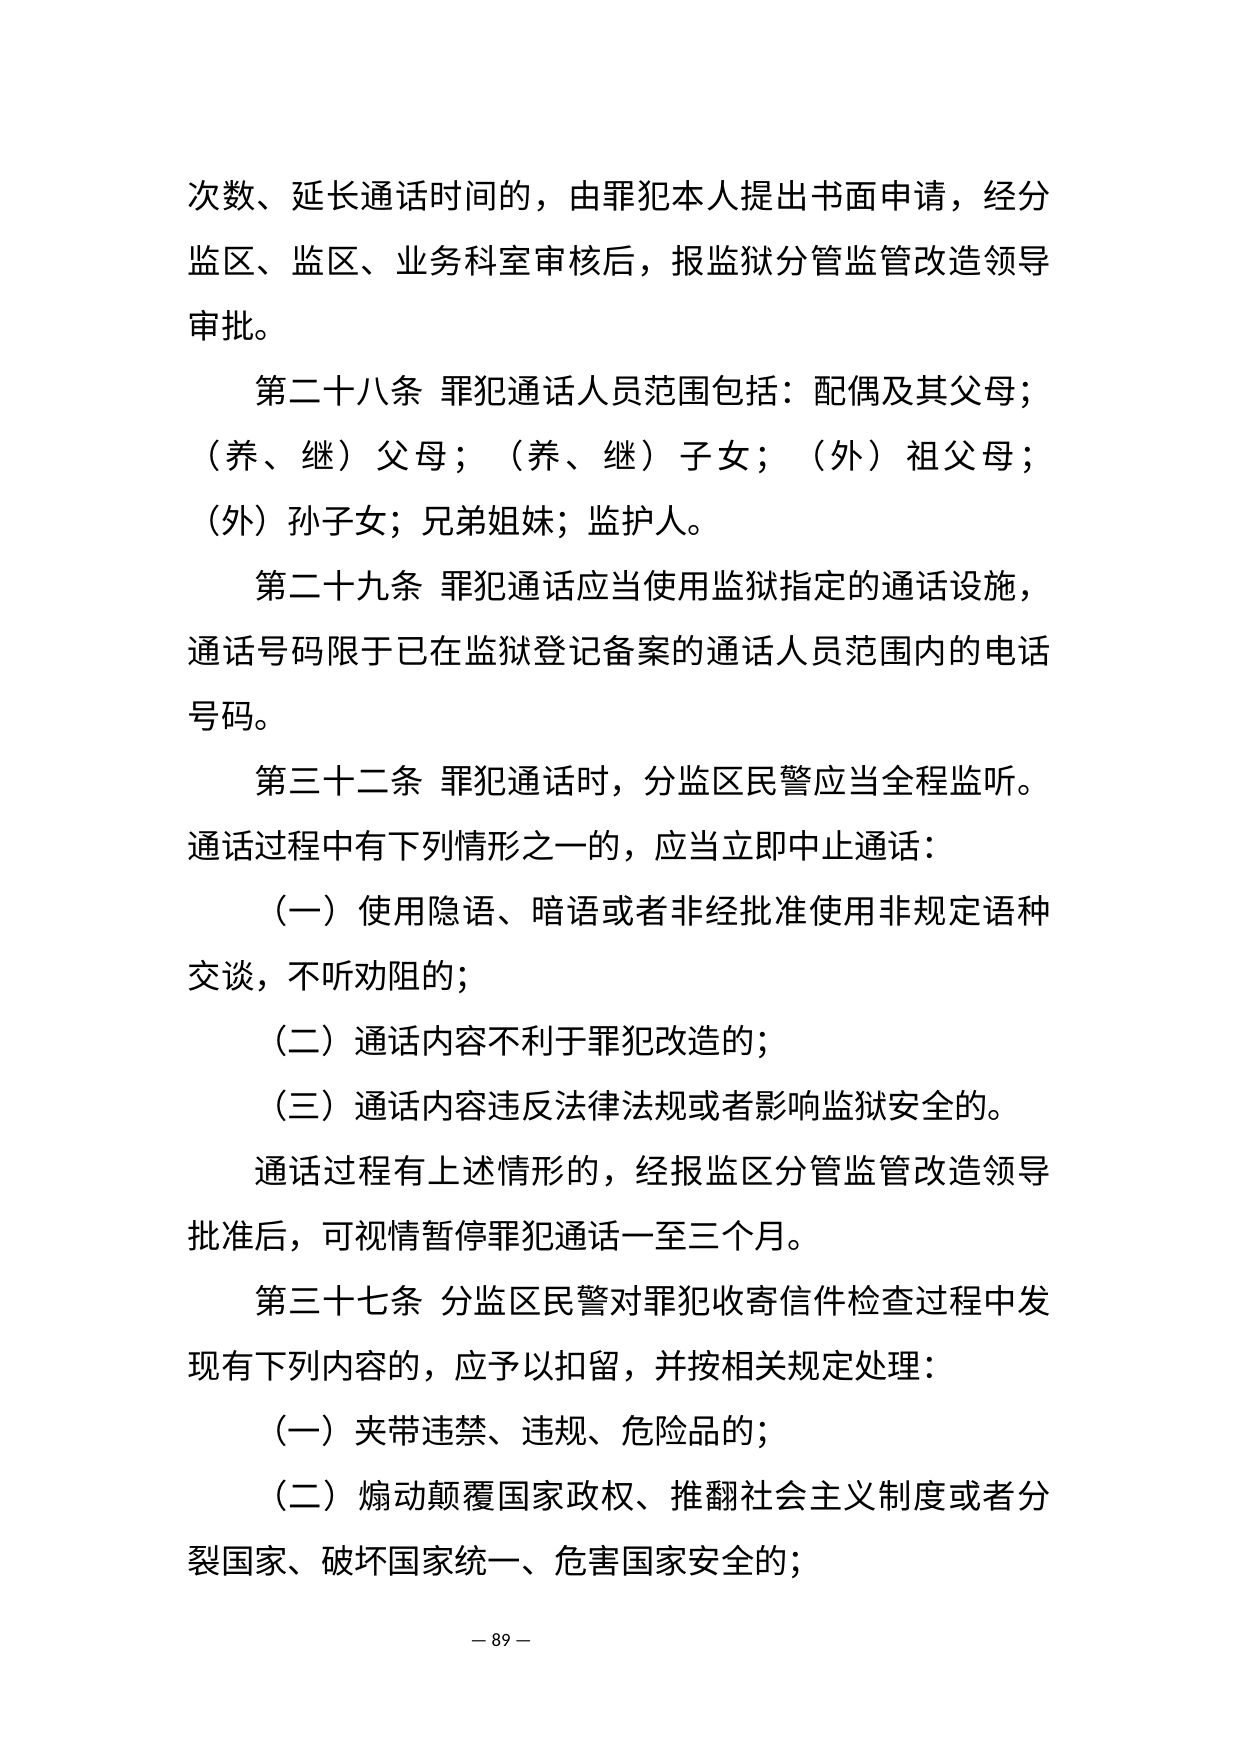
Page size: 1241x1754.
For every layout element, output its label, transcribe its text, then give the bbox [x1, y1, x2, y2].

text 通话过程有上述情形的，经报监区分管监管改造领导批准后，可视情暂停罪犯通话一至三个月。 [187, 1137, 1053, 1267]
text 第三十七条 分监区民警对罪犯收寄信件检查过程中发现有下列内容的，应予以扣留，并按相关规定处理： [187, 1267, 1053, 1397]
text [187, 162, 1053, 357]
text 第三十二条 罪犯通话时，分监区民警应当全程监听。通话过程中有下列情形之一的，应当立即中止通话： [187, 747, 1053, 877]
text 第二十九条 罪犯通话应当使用监狱指定的通话设施，通话号码限于已在监狱登记备案的通话人员范围内的电话号码。 [187, 552, 1053, 747]
text （一）夹带违禁、违规、危险品的； [187, 1397, 1053, 1462]
text （二）通话内容不利于罪犯改造的； [187, 1007, 1053, 1072]
text （三）通话内容违反法律法规或者影响监狱安全的。 [187, 1072, 1053, 1137]
text （二）煽动颠覆国家政权、推翻社会主义制度或者分裂国家、破坏国家统一、危害国家安全的； [187, 1462, 1053, 1592]
text 第二十八条 罪犯通话人员范围包括：配偶及其父母；（养、继）父母；（养、继）子女；（外）祖父母；（外）孙子女；兄弟姐妹；监护人。 [187, 357, 1053, 552]
text （一）使用隐语、暗语或者非经批准使用非规定语种交谈，不听劝阻的； [187, 877, 1053, 1007]
